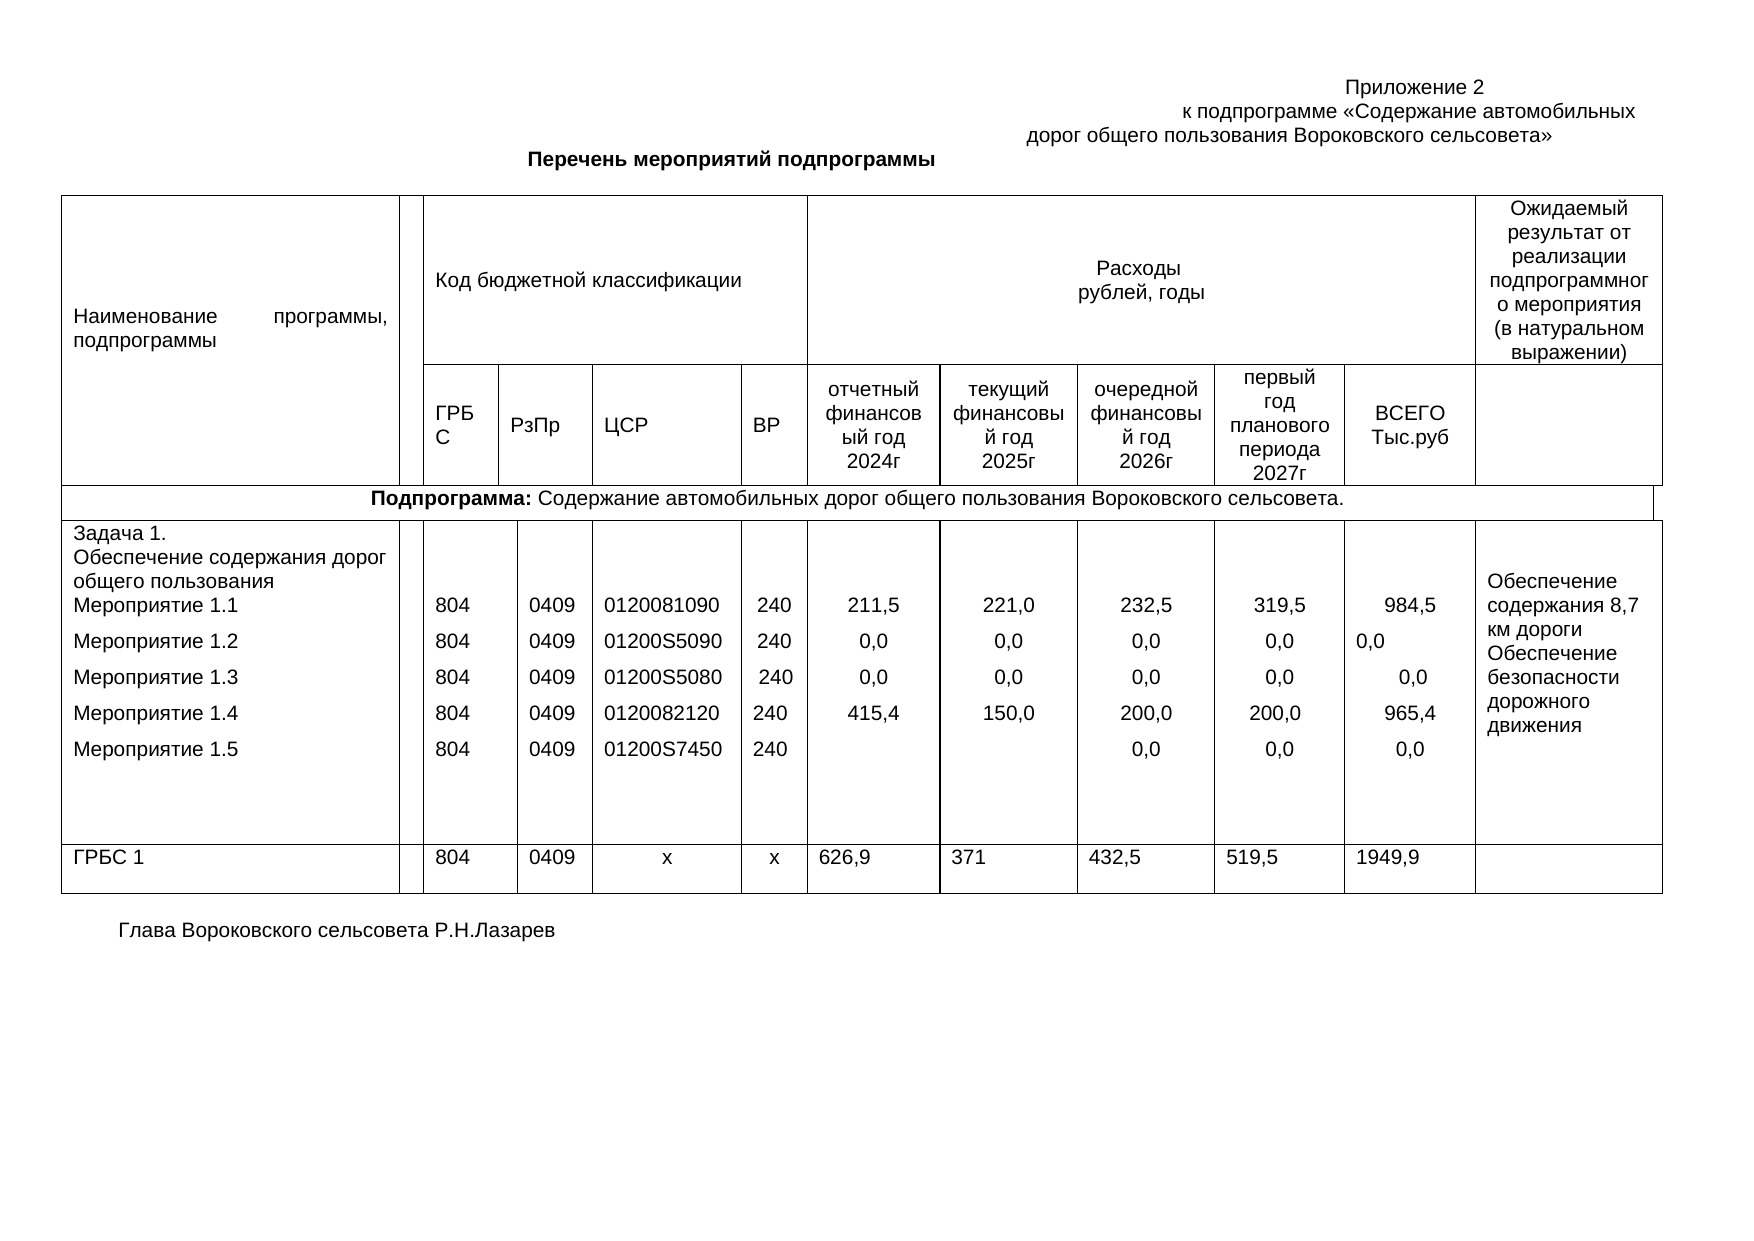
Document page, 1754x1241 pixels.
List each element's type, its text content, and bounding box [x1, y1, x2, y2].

table_cell РзПр [499, 365, 592, 484]
table_cell 0409 0409 0409 0409 0409 [518, 521, 592, 844]
table_cell [400, 845, 423, 893]
table_cell Задача 1. Обеспечение содержания дорог общего пользования Мероприятие 1.1 Мероприятие 1.2 Мероприятие 1.3 Мероприятие 1.4 Мероприятие 1.5 [62, 521, 399, 844]
table_cell 221,0 0,0 0,0 150,0 [941, 521, 1077, 844]
table_cell 371 [941, 845, 1077, 893]
table_cell [1476, 845, 1662, 893]
table_cell 804 804 804 804 804 [424, 521, 517, 844]
table_cell ВСЕГО Тыс.руб [1345, 365, 1475, 484]
table_cell 519,5 [1215, 845, 1344, 893]
table_cell х [593, 845, 741, 893]
table_cell ГРБС [424, 365, 498, 484]
table_cell 319,5 0,0 0,0 200,0 0,0 [1215, 521, 1344, 844]
table_cell 0409 [518, 845, 592, 893]
table_cell 626,9 [808, 845, 939, 893]
table_cell 804 [424, 845, 517, 893]
text Перечень мероприятий подпрограммы [118, 147, 1636, 171]
table_cell 0120081090 01200S5090 01200S5080 0120082120 01200S7450 [593, 521, 741, 844]
table_cell 984,5 0,0 0,0 965,4 0,0 [1345, 521, 1475, 844]
text дорог общего пользования Вороковского сельсовета» [118, 123, 1636, 147]
text к подпрограмме «Содержание автомобильных [118, 99, 1636, 123]
table_cell Подпрограмма: Содержание автомобильных дорог общего пользования Вороковского сельсовета. [62, 486, 1653, 520]
table_cell 432,5 [1078, 845, 1214, 893]
table_cell [1476, 365, 1662, 484]
table_cell 211,5 0,0 0,0 415,4 [808, 521, 939, 844]
table_cell ГРБС 1 [62, 845, 399, 893]
table_header Код бюджетной классификации [424, 196, 807, 364]
table_cell 240 240 240 240 240 [742, 521, 807, 844]
table_cell [400, 521, 423, 844]
table_cell очередной финансовый год 2026г [1078, 365, 1214, 484]
table_cell х [742, 845, 807, 893]
table_cell отчетный финансовый год 2024г [808, 365, 939, 484]
text Глава Вороковского сельсовета Р.Н.Лазарев [118, 918, 1636, 942]
table_header [400, 196, 423, 484]
table_cell ВР [742, 365, 807, 484]
table_header Наименование программы, подпрограммы [62, 196, 399, 484]
table_cell Обеспечение содержания 8,7 км дороги Обеспечение безопасности дорожного движения [1476, 521, 1662, 844]
table_header Ожидаемый результат от реализации подпрограммного мероприятия (в натуральном выражении) [1476, 196, 1662, 364]
text Приложение 2 [118, 75, 1636, 99]
table_cell первый год планового периода 2027г [1215, 365, 1344, 484]
table_header Расходы рублей, годы [808, 196, 1475, 364]
table_cell текущий финансовый год 2025г [941, 365, 1077, 484]
table_cell 232,5 0,0 0,0 200,0 0,0 [1078, 521, 1214, 844]
table_cell ЦСР [593, 365, 741, 484]
table_cell 1949,9 [1345, 845, 1475, 893]
